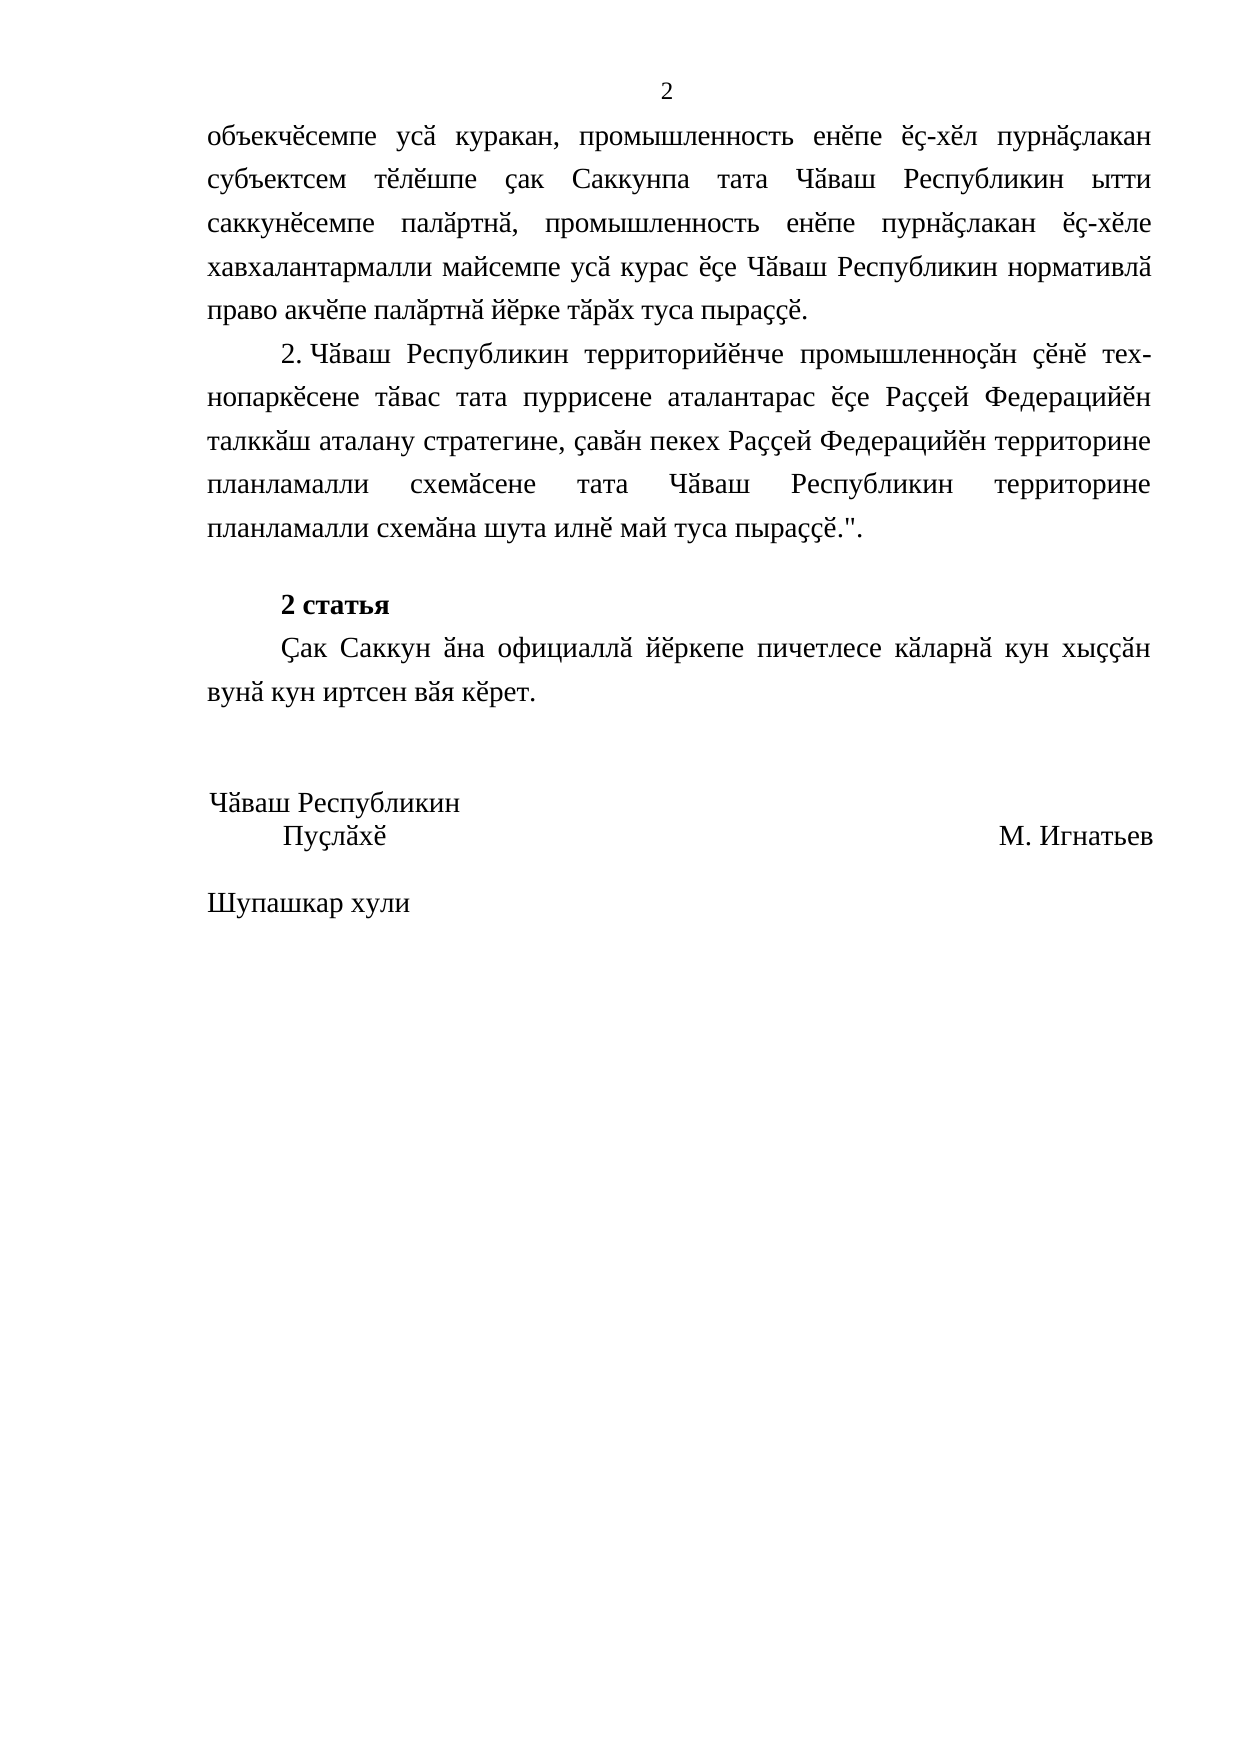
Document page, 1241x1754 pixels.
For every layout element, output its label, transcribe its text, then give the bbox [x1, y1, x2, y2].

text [207, 118, 1152, 326]
table_header М. Игнатьев [474, 785, 1165, 852]
text Шупашкар хули [207, 885, 1152, 919]
text 2. Чӑваш Республикин территорийӗнче промышленноҫӑн ҫӗнӗ технопаркӗсене тӑвас тата пуррисене аталантарас ӗҫе Раҫҫей Федерацийӗн талккӑш аталану стратегине, ҫавӑн пекех Раҫҫей Федерацийӗн территорине планламалли схемӑсене тата Чӑваш Республикин территорине планламалли схемӑна шута илнӗ май туса пыраҫҫӗ.". [207, 336, 1152, 543]
text 2 статья [207, 587, 1152, 621]
table_header Чӑваш Республикин Пуҫлӑхӗ [196, 785, 473, 852]
text Ҫак Саккун ӑна официаллӑ йӗркепе пичетлесе кӑларнӑ кун хыҫҫӑн вунӑ кун иртсен вӑя кӗрет. [207, 631, 1152, 708]
